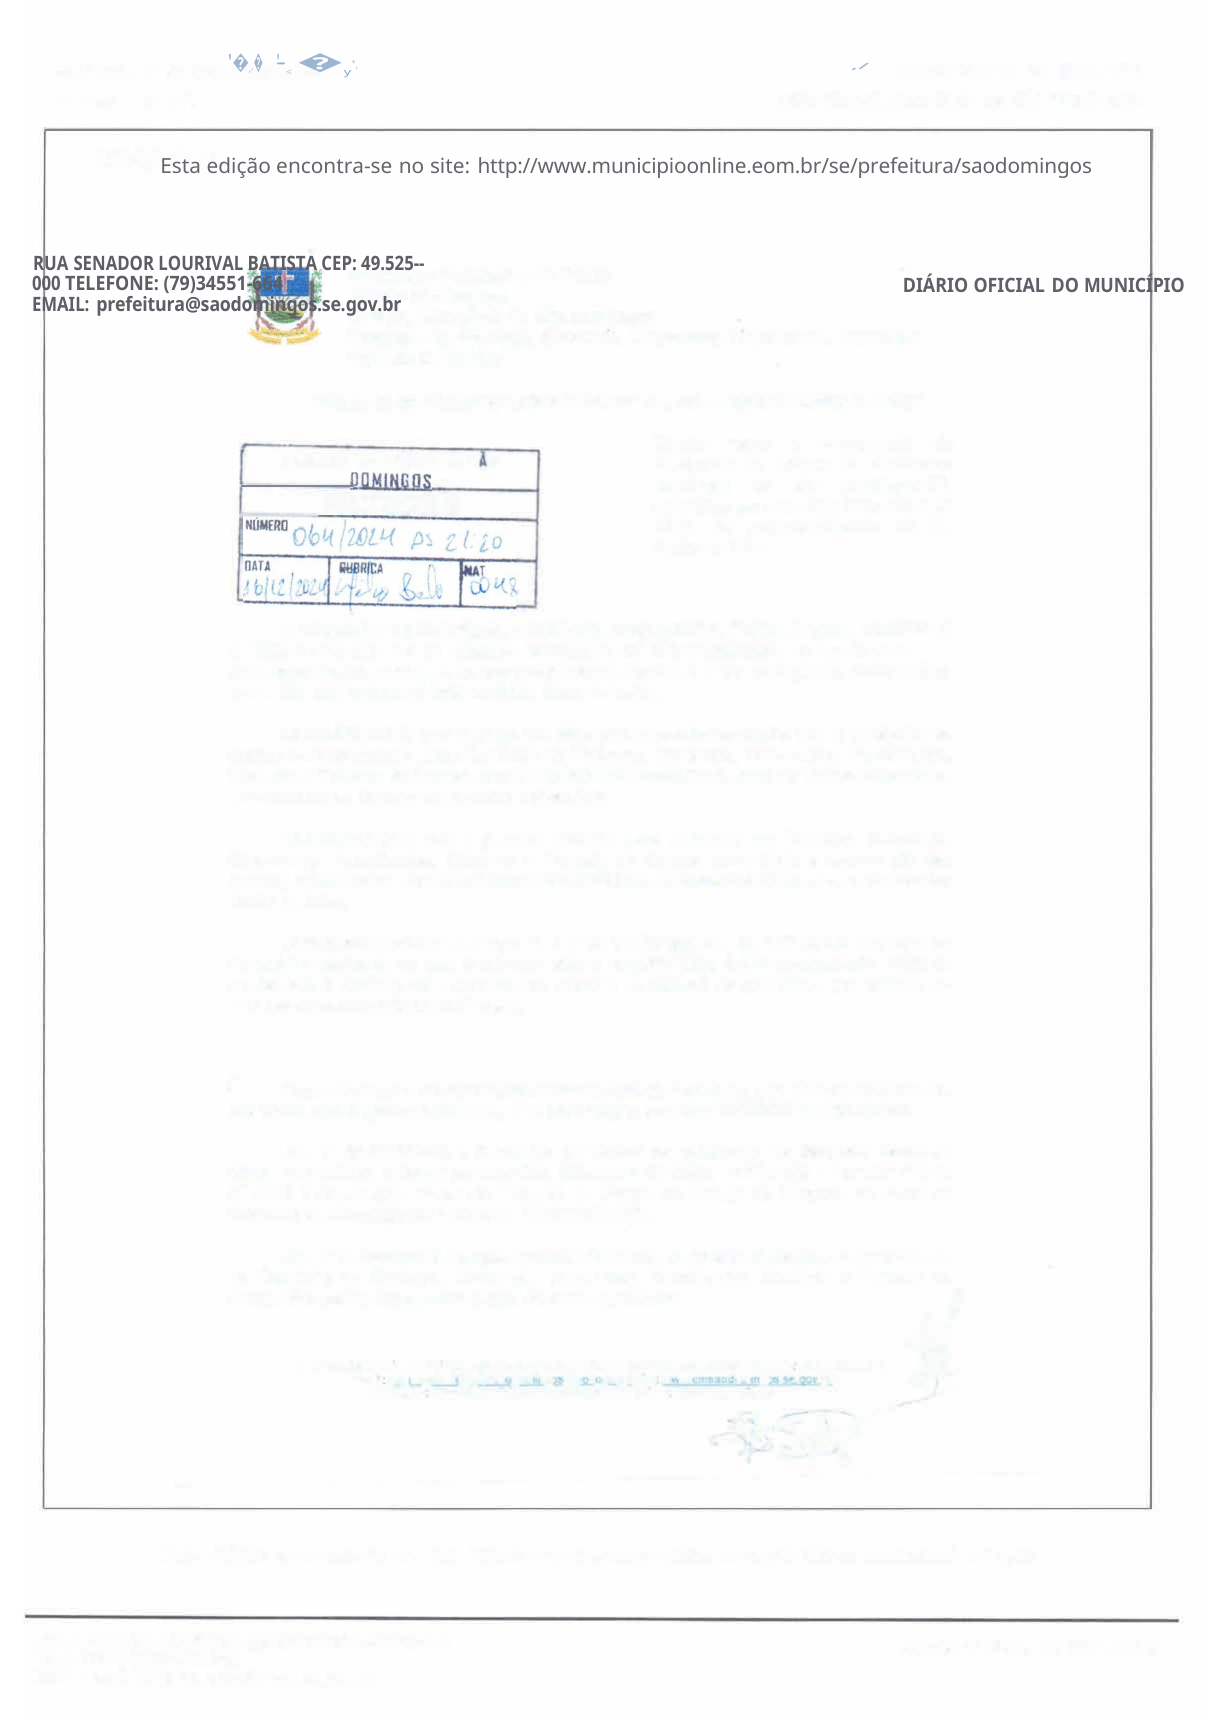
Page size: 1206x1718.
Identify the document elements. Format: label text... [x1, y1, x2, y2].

text Esta edição encontra-se no site: http://www.municipioonline.eom.br/se/prefeitura/saodomingos [160, 151, 1191, 179]
text '�•'� '---< �y·. ,/ [227, 48, 1191, 75]
text DIÁRIO OFICIAL DO MUNICÍPIO [903, 271, 1191, 298]
picture [23, 0, 1205, 1718]
text EMAIL: prefeitura@saodomingos.se.gov.br [32, 297, 450, 315]
text RUA SENADOR LOURIVAL BATISTA CEP: 49.525--000 TELEFONE: (79)34551-664 [32, 253, 450, 297]
